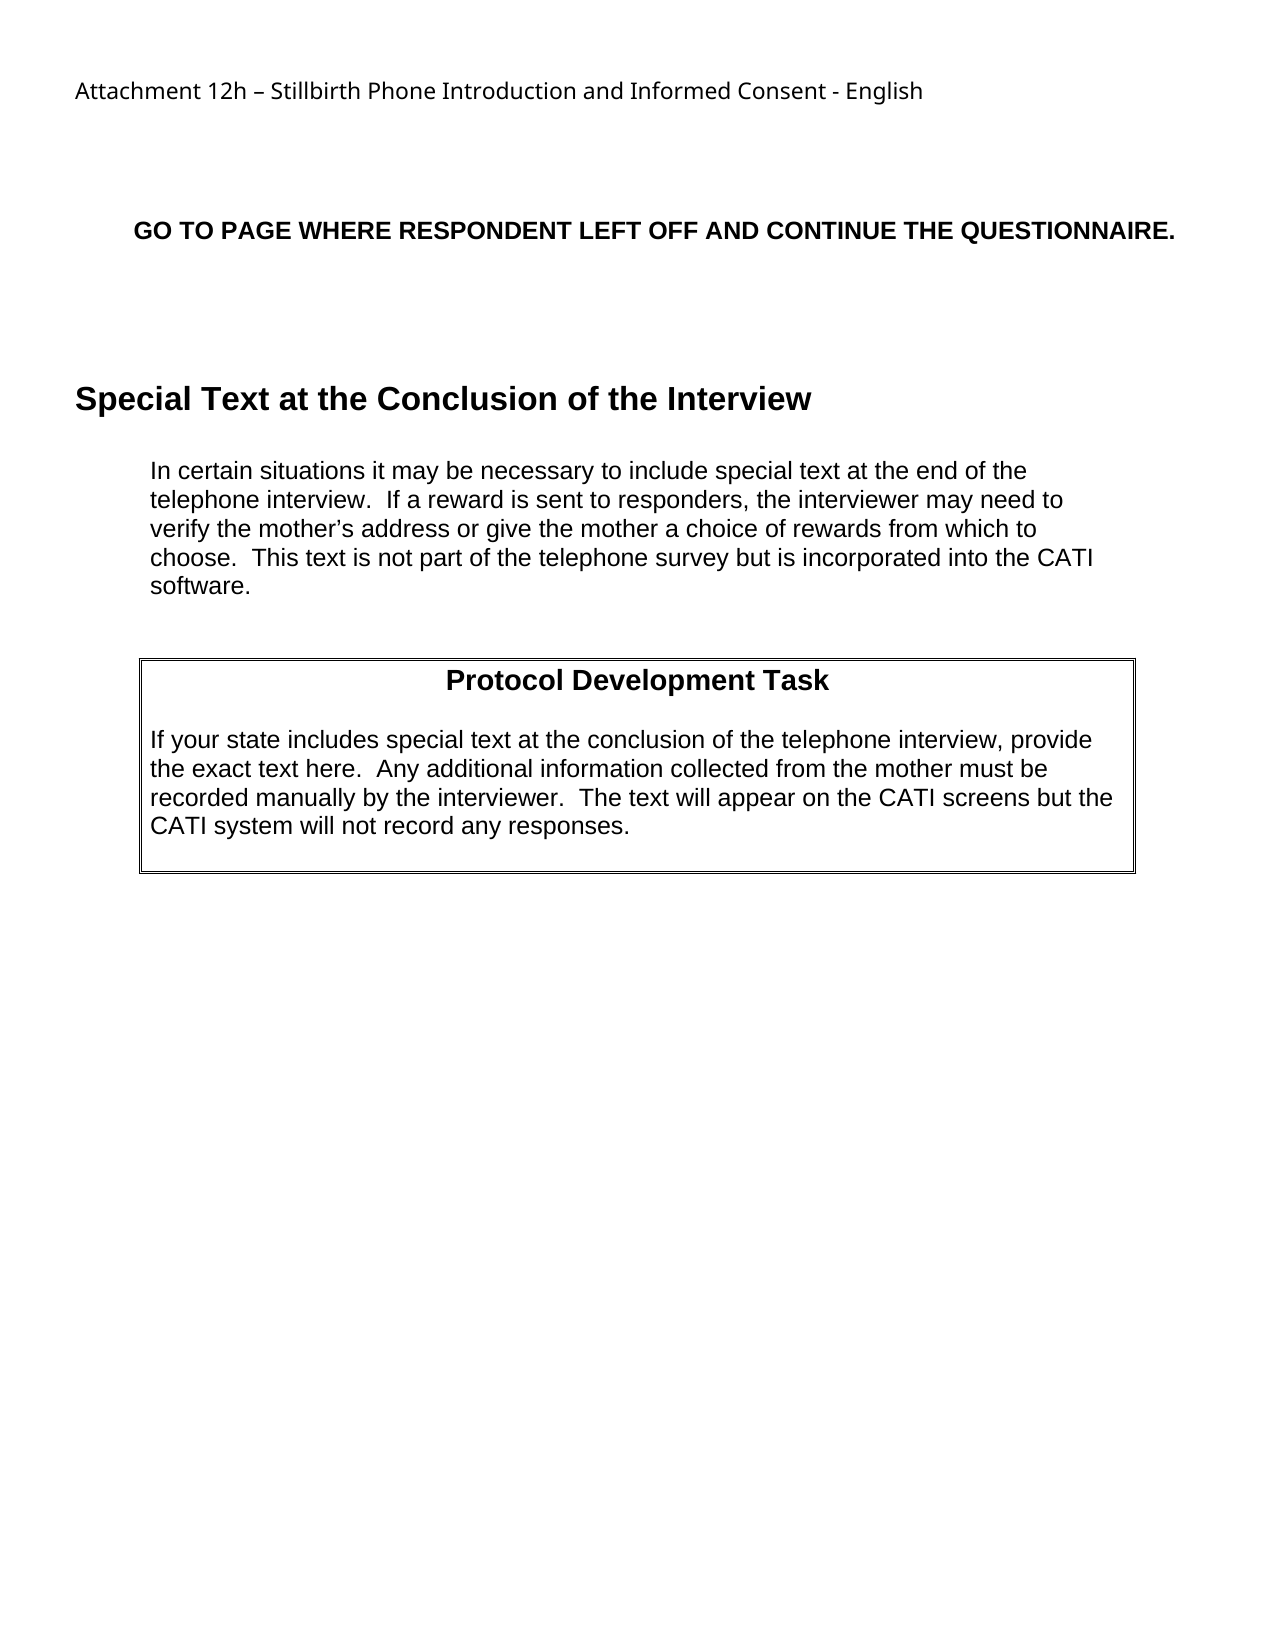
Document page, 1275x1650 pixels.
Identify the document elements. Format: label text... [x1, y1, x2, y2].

text GO TO PAGE WHERE RESPONDENT LEFT OFF AND CONTINUE THE QUESTIONNAIRE. [75, 216, 1200, 245]
text Special Text at the Conclusion of the Interview [75, 379, 1125, 418]
subtitle Protocol Development Task [142, 661, 1133, 696]
text If your state includes special text at the conclusion of the telephone interview, provide the exact text here. Any additional information collected from the mother must be recorded manually by the interviewer. The text will appear on the CATI screens but the CATI system will not record any responses. [142, 720, 1133, 840]
text In certain situations it may be necessary to include special text at the end of the telephone interview. If a reward is sent to responders, the interviewer may need to verify the mother’s address or give the mother a choice of rewards from which to choose. This text is not part of the telephone survey but is incorporated into the CATI software. [150, 456, 1125, 600]
